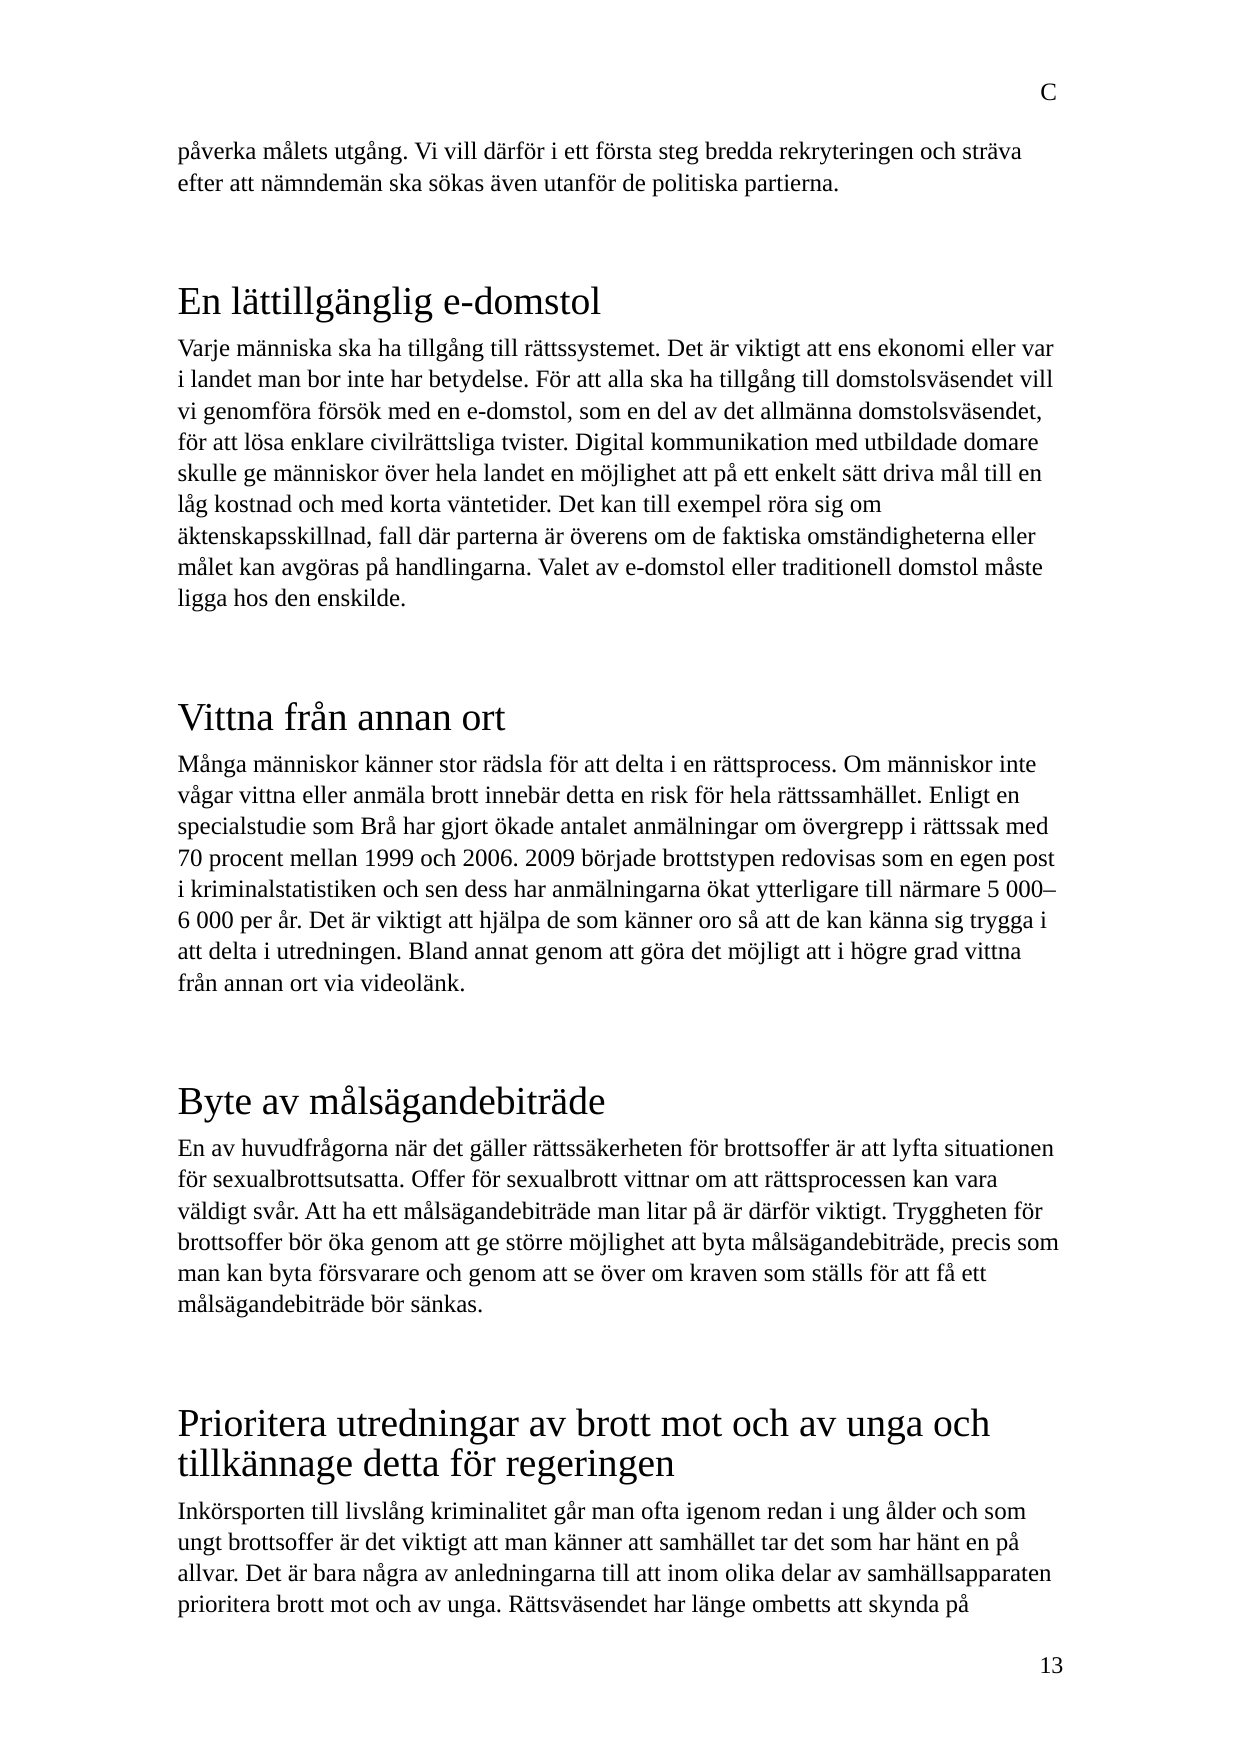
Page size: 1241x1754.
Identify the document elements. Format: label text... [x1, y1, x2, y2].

subtitle Prioritera utredningar av brott mot och av unga och tillkännage detta för regeringen [177, 1404, 1063, 1485]
text Varje människa ska ha tillgång till rättssystemet. Det är viktigt att ens ekonomi eller var i landet man bor inte har betydelse. För att alla ska ha tillgång till domstolsväsendet vill vi genomföra försök med en e-domstol, som en del av det allmänna domstolsväsendet, för att lösa enklare civilrättsliga tvister. Digital kommunikation med utbildade domare skulle ge människor över hela landet en möjlighet att på ett enkelt sätt driva mål till en låg kostnad och med korta väntetider. Det kan till exempel röra sig om äktenskapsskillnad, fall där parterna är överens om de faktiska omständigheterna eller målet kan avgöras på handlingarna. Valet av e-domstol eller traditionell domstol måste ligga hos den enskilde. [177, 331, 1063, 612]
text En av huvudfrågorna när det gäller rättssäkerheten för brottsoffer är att lyfta situationen för sexualbrottsutsatta. Offer för sexualbrott vittnar om att rättsprocessen kan vara väldigt svår. Att ha ett målsägandebiträde man litar på är därför viktigt. Tryggheten för brottsoffer bör öka genom att ge större möjlighet att byta målsägandebiträde, precis som man kan byta försvarare och genom att se över om kraven som ställs för att få ett målsägandebiträde bör sänkas. [177, 1131, 1063, 1318]
subtitle En lättillgänglig e-domstol [177, 282, 1063, 322]
subtitle Byte av målsägandebiträde [177, 1082, 1063, 1122]
subtitle Vittna från annan ort [177, 697, 1063, 738]
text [177, 134, 1063, 196]
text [177, 1493, 1063, 1618]
text Många människor känner stor rädsla för att delta i en rättsprocess. Om människor inte vågar vittna eller anmäla brott innebär detta en risk för hela rättssamhället. Enligt en specialstudie som Brå har gjort ökade antalet anmälningar om övergrepp i rättssak med 70 procent mellan 1999 och 2006. 2009 började brottstypen redovisas som en egen post i kriminalstatistiken och sen dess har anmälningarna ökat ytterligare till närmare 5 000–6 000 per år. Det är viktigt att hjälpa de som känner oro så att de kan känna sig trygga i att delta i utredningen. Bland annat genom att göra det möjligt att i högre grad vittna från annan ort via videolänk. [177, 746, 1063, 996]
